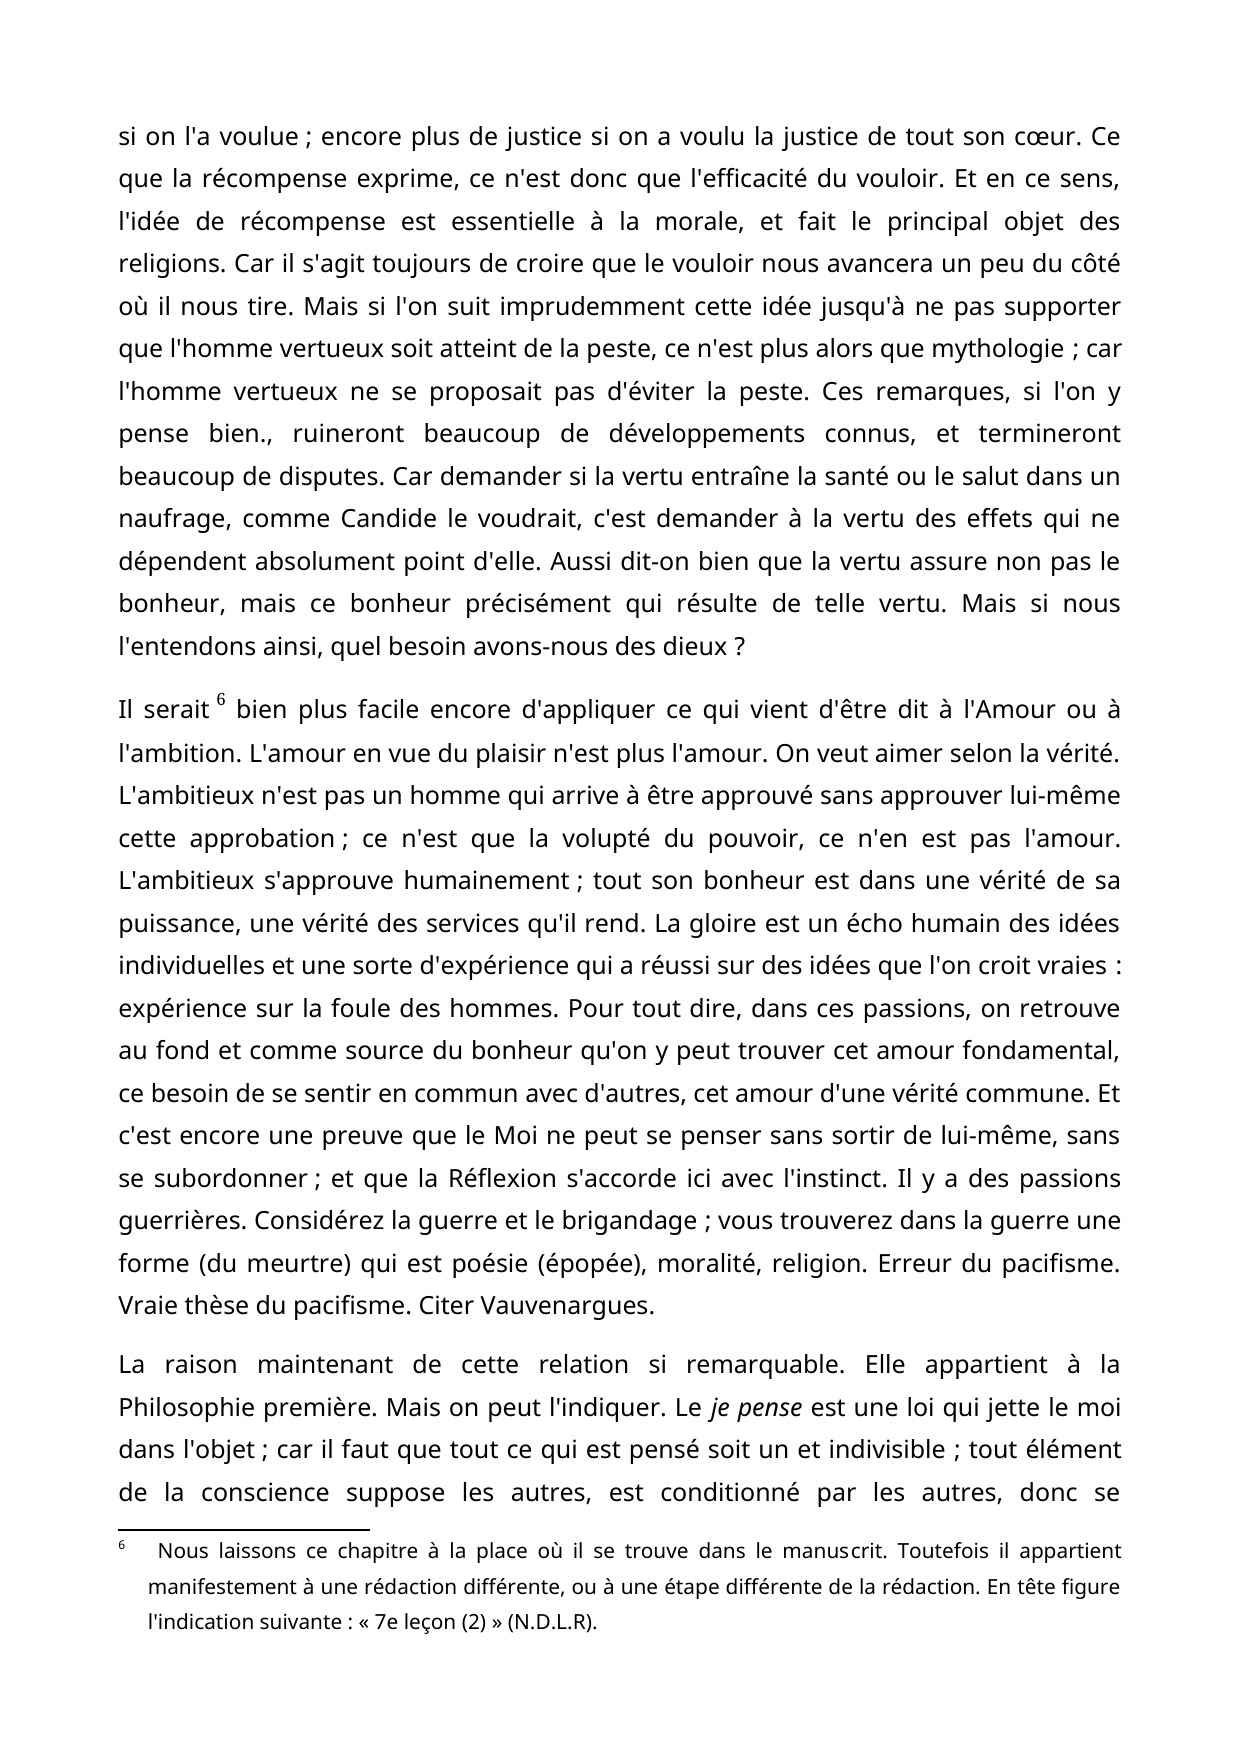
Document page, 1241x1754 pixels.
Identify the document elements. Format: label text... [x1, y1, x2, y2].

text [118, 118, 1122, 662]
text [118, 1347, 1122, 1509]
text Il serait bien plus facile encore d'appliquer ce qui vient d'être dit à l'Amour ou à l'ambition. L'amour en vue du plaisir n'est plus l'amour. On veut aimer selon la vérité. L'ambitieux n'est pas un homme qui arrive à être approuvé sans approuver lui-même cette approbation ; ce n'est que la volupté du pouvoir, ce n'en est pas l'amour. L'ambitieux s'approuve humainement ; tout son bonheur est dans une vérité de sa puissance, une vérité des services qu'il rend. La gloire est un écho humain des idées individuelles et une sorte d'expérience qui a réussi sur des idées que l'on croit vraies : expérience sur la foule des hommes. Pour tout dire, dans ces passions, on retrouve au fond et comme source du bonheur qu'on y peut trouver cet amour fondamental, ce besoin de se sentir en commun avec d'autres, cet amour d'une vérité commune. Et c'est encore une preuve que le Moi ne peut se penser sans sortir de lui-même, sans se subordonner ; et que la Réflexion s'accorde ici avec l'instinct. Il y a des passions guerrières. Considérez la guerre et le brigandage ; vous trouverez dans la guerre une forme (du meurtre) qui est poésie (épopée), moralité, religion. Erreur du pacifisme. Vraie thèse du pacifisme. Citer Vauvenargues. [118, 687, 1122, 1322]
